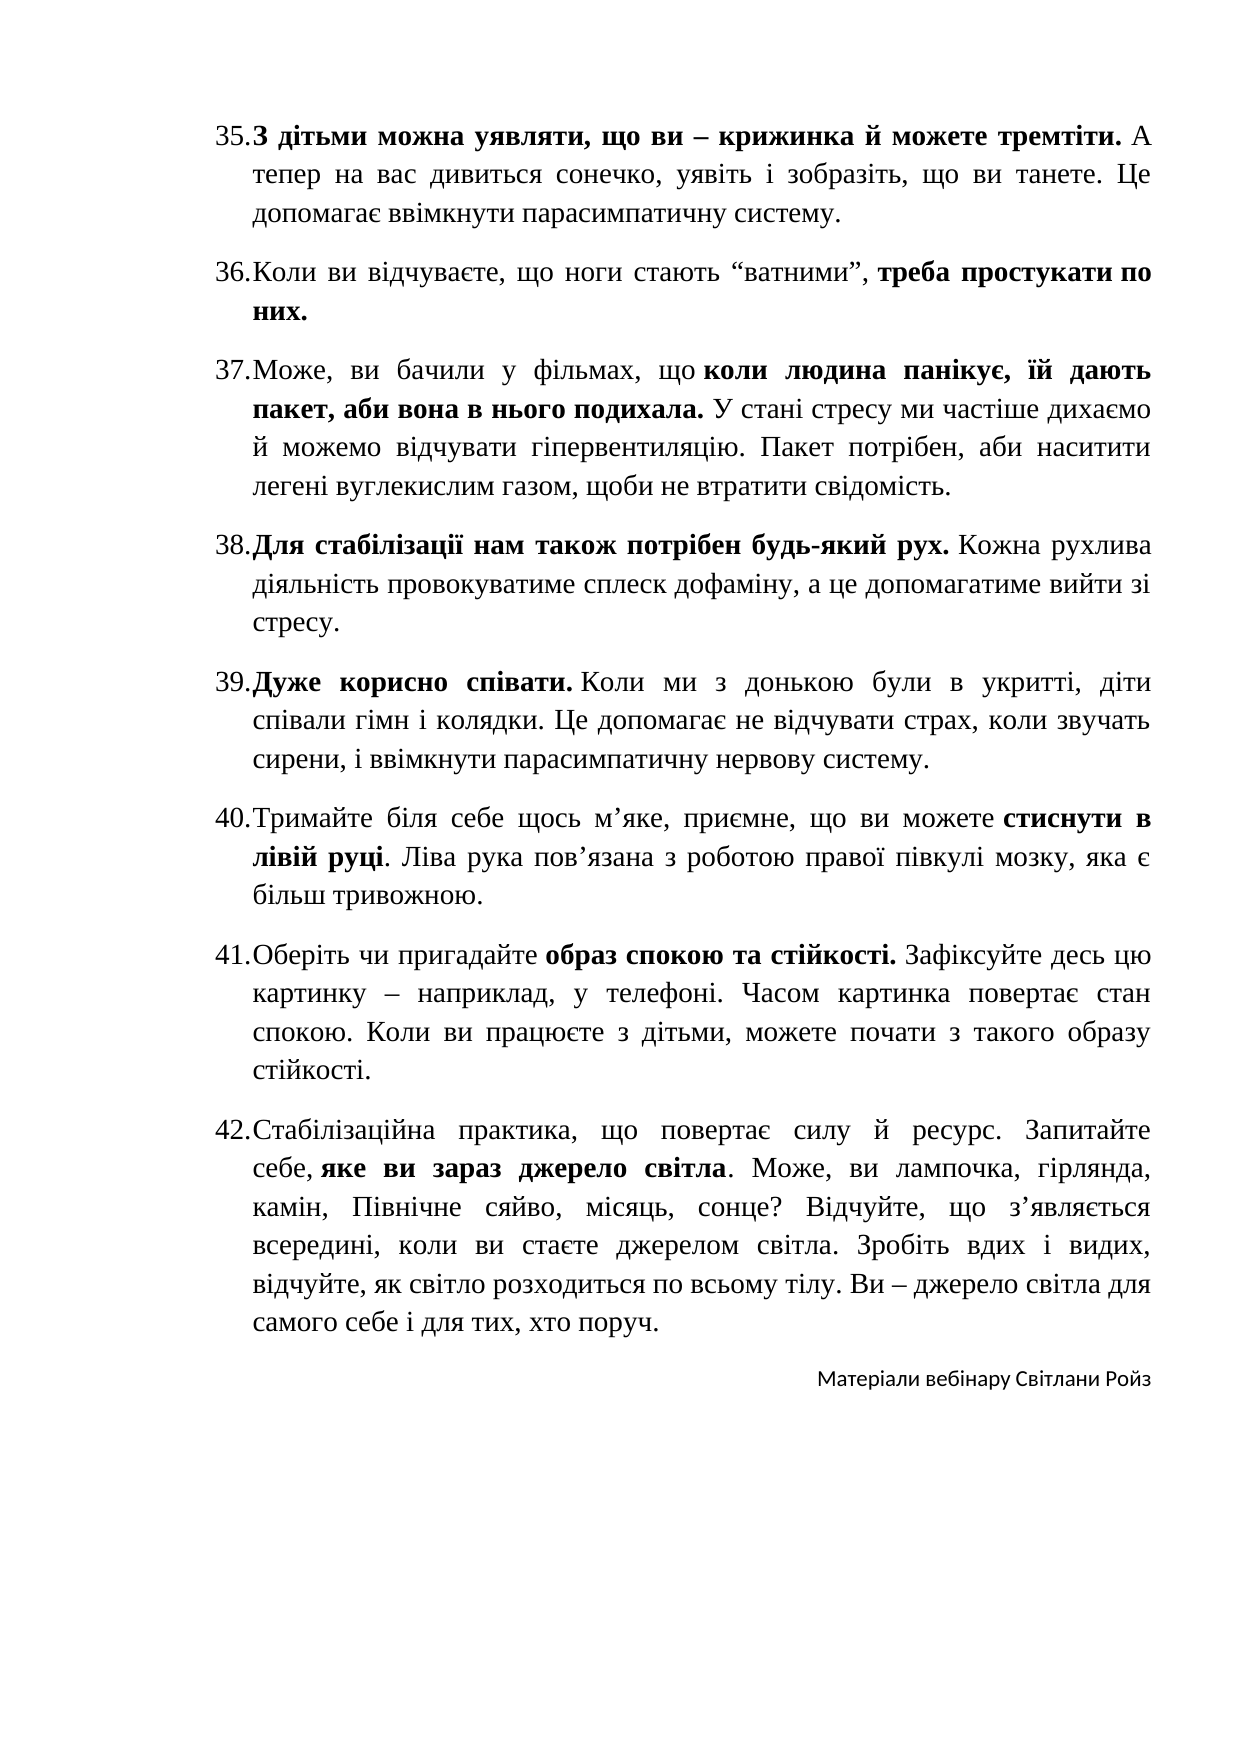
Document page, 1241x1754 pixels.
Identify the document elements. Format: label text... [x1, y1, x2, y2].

list Дуже корисно співати. Коли ми з донькою були в укритті, діти співали гімн і колядки. Це допомагає не відчувати страх, коли звучать сирени, і ввімкнути парасимпатичну нервову систему. [215, 664, 1152, 774]
list Оберіть чи пригадайте образ спокою та стійкості. Зафіксуйте десь цю картинку – наприклад, у телефоні. Часом картинка повертає стан спокою. Коли ви працюєте з дітьми, можете почати з такого образу стійкості. [215, 937, 1152, 1086]
list Тримайте біля себе щось мʼяке, приємне, що ви можете стиснути в лівій руці. Ліва рука пов’язана з роботою правої півкулі мозку, яка є більш тривожною. [215, 800, 1152, 911]
list Для стабілізації нам також потрібен будь-який рух. Кожна рухлива діяльність провокуватиме сплеск дофаміну, а це допомагатиме вийти зі стресу. [215, 527, 1152, 638]
list Може, ви бачили у фільмах, що коли людина панікує, їй дають пакет, аби вона в нього подихала. У стані стресу ми частіше дихаємо й можемо відчувати гіпервентиляцію. Пакет потрібен, аби наситити легені вуглекислим газом, щоби не втратити свідомість. [215, 352, 1152, 502]
list Коли ви відчуваєте, що ноги стають “ватними”, треба простукати по них. [215, 254, 1152, 327]
text Матеріали вебінару Світлани Ройз [177, 1364, 1152, 1392]
list Стабілізаційна практика, що повертає силу й ресурс. Запитайте себе, яке ви зараз джерело світла. Може, ви лампочка, гірлянда, камін, Північне сяйво, місяць, сонце? Відчуйте, що з’являється всередині, коли ви стаєте джерелом світла. Зробіть вдих і видих, відчуйте, як світло розходиться по всьому тілу. Ви – джерело світла для самого себе і для тих, хто поруч. [215, 1112, 1152, 1338]
list З дітьми можна уявляти, що ви – крижинка й можете тремтіти. А тепер на вас дивиться сонечко, уявіть і зобразіть, що ви танете. Це допомагає ввімкнути парасимпатичну систему. [215, 118, 1152, 229]
